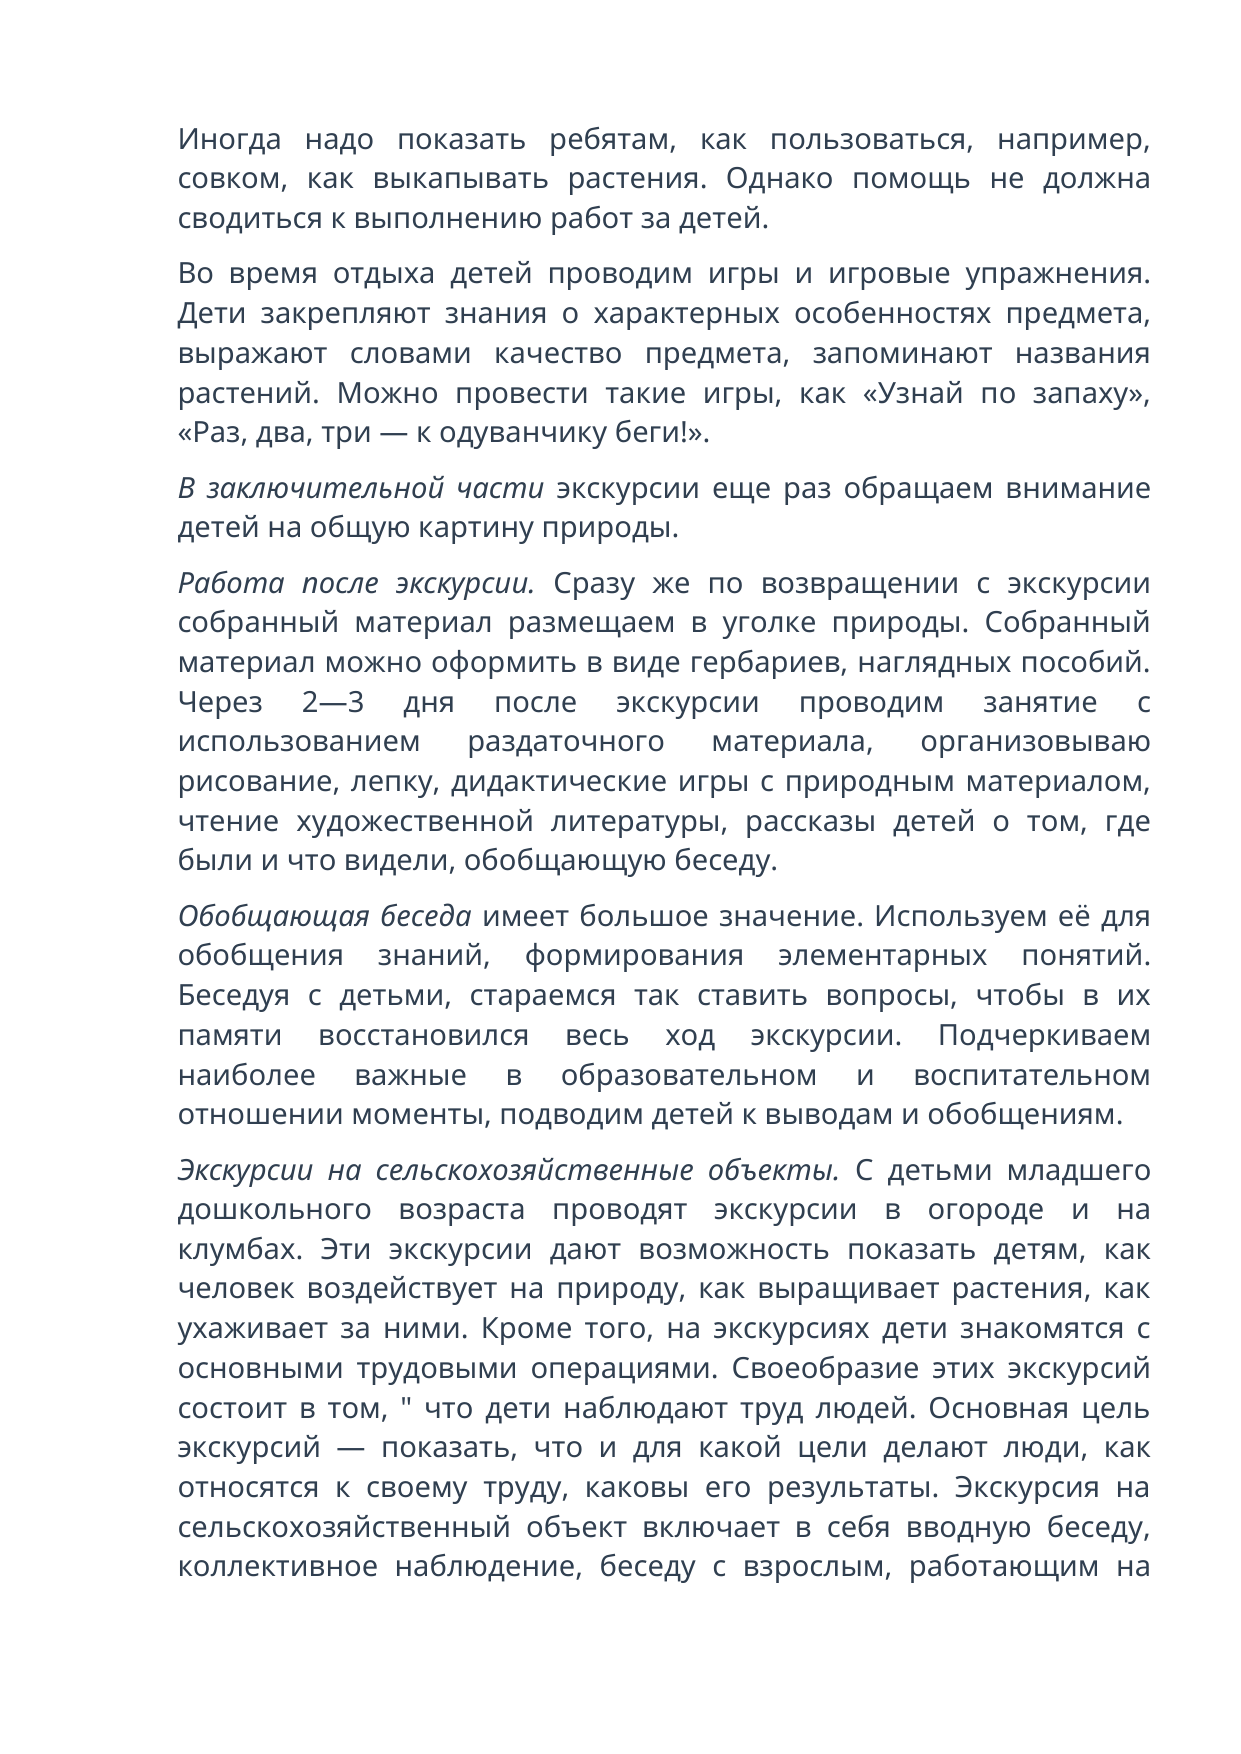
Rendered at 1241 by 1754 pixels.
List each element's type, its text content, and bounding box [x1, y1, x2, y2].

text Во время отдыха детей проводим игры и игровые упражнения. Дети закрепляют знания о характерных особенностях предмета, выражают словами качество предмета, запоминают названия растений. Можно провести такие игры, как «Узнай по запаху», «Раз, два, три — к одуванчику беги!». [177, 253, 1152, 451]
text В заключительной части экскурсии еще раз обращаем внимание детей на общую картину природы. [177, 467, 1152, 546]
text Работа после экскурсии. Сразу же по возвращении с экскурсии собранный материал размещаем в уголке природы. Собранный материал можно оформить в виде гербариев, наглядных пособий. Через 2—3 дня после экскурсии проводим занятие с использованием раздаточного материала, организовываю рисование, лепку, дидактические игры с природным материалом, чтение художественной литературы, рассказы детей о том, где были и что видели, обобщающую беседу. [177, 562, 1152, 879]
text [177, 1149, 1152, 1585]
text Обобщающая беседа имеет большое значение. Используем её для обобщения знаний, формирования элементарных понятий. Беседуя с детьми, стараемся так ставить вопросы, чтобы в их памяти восстановился весь ход экскурсии. Подчеркиваем наиболее важные в образовательном и воспитательном отношении моменты, подводим детей к выводам и обобщениям. [177, 895, 1152, 1133]
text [177, 118, 1152, 237]
